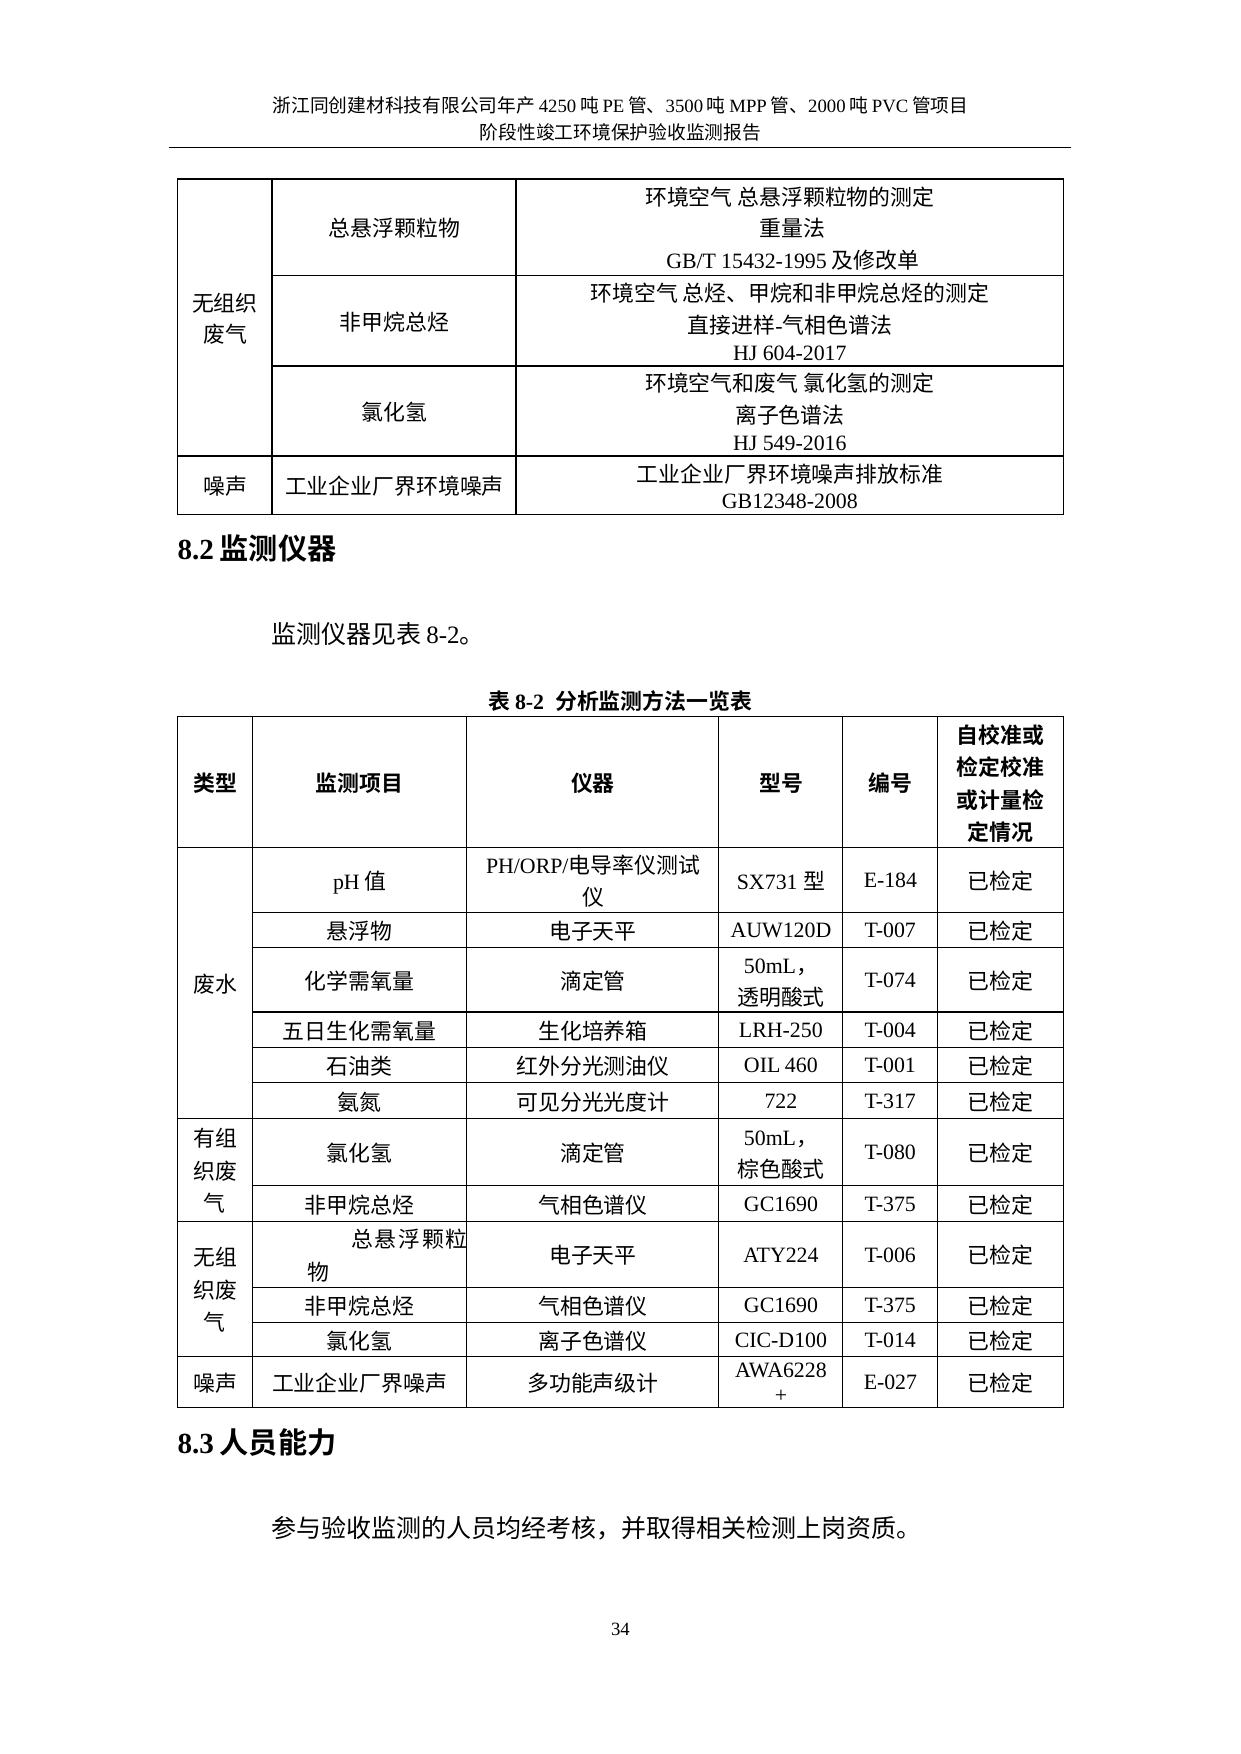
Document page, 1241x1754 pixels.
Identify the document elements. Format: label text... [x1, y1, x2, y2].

table_cell T-007 [843, 913, 937, 947]
table_header 仪器 [467, 717, 718, 847]
table_cell 氨氮 [253, 1083, 466, 1118]
table_cell 已检定 [938, 1083, 1063, 1118]
table_cell 已检定 [938, 948, 1063, 1011]
table_cell 可见分光光度计 [467, 1083, 718, 1118]
table_cell T-004 [843, 1013, 937, 1047]
table_cell 工业企业厂界环境噪声 [273, 457, 515, 513]
table_cell 已检定 [938, 1186, 1063, 1221]
table_cell 五日生化需氧量 [253, 1013, 466, 1047]
table_cell T-375 [843, 1288, 937, 1322]
table_cell 气相色谱仪 [467, 1288, 718, 1322]
table_cell 已检定 [938, 913, 1063, 947]
table_cell 电子天平 [467, 1222, 718, 1287]
table_cell T-317 [843, 1083, 937, 1118]
table_cell 有组织废气 [178, 1119, 252, 1221]
table_header 自校准或检定校准或计量检定情况 [938, 717, 1063, 847]
text 表8-2 分析监测方法一览表 [177, 684, 1063, 716]
table_cell 已检定 [938, 1288, 1063, 1322]
table_cell CIC-D100 [719, 1323, 842, 1356]
table_cell 50mL， 棕色酸式 [719, 1119, 842, 1185]
subtitle 8.2监测仪器 [177, 515, 1063, 579]
table_cell 多功能声级计 [467, 1357, 718, 1407]
table_cell 工业企业厂界噪声 [253, 1357, 466, 1407]
table_cell T-080 [843, 1119, 937, 1185]
table_cell 悬浮物 [253, 913, 466, 947]
table_cell 氯化氢 [273, 367, 515, 455]
table_cell 总悬浮颗粒物 [273, 180, 515, 275]
table_cell 非甲烷总烃 [253, 1186, 466, 1221]
table_cell T-006 [843, 1222, 937, 1287]
table_cell AUW120D [719, 913, 842, 947]
table_cell GC1690 [719, 1186, 842, 1221]
table_header 编号 [843, 717, 937, 847]
table_cell 722 [719, 1083, 842, 1118]
table_cell AWA6228+ [719, 1357, 842, 1407]
table_cell 石油类 [253, 1048, 466, 1082]
table_cell 氯化氢 [253, 1323, 466, 1356]
table_header 型号 [719, 717, 842, 847]
table_cell 已检定 [938, 1013, 1063, 1047]
table_header 监测项目 [253, 717, 466, 847]
table_header 类型 [178, 717, 252, 847]
table_cell SX731 型 [719, 848, 842, 912]
table_cell 化学需氧量 [253, 948, 466, 1011]
table_cell 环境空气和废气 氯化氢的测定 离子色谱法 HJ 549-2016 [517, 367, 1063, 455]
table_cell 总悬浮颗粒物 [253, 1222, 466, 1287]
table_cell 已检定 [938, 1119, 1063, 1185]
table_cell T-014 [843, 1323, 937, 1356]
table_cell 工业企业厂界环境噪声排放标准 GB12348-2008 [517, 457, 1063, 513]
table_cell E-184 [843, 848, 937, 912]
table_cell 环境空气 总烃、甲烷和非甲烷总烃的测定 直接进样-气相色谱法 HJ 604-2017 [517, 276, 1063, 365]
table_cell 氯化氢 [253, 1119, 466, 1185]
table_cell 已检定 [938, 1048, 1063, 1082]
table_cell T-001 [843, 1048, 937, 1082]
table_cell LRH-250 [719, 1013, 842, 1047]
table_cell 废水 [178, 848, 252, 1118]
table_cell 已检定 [938, 848, 1063, 912]
table_cell OIL 460 [719, 1048, 842, 1082]
table_cell 已检定 [938, 1222, 1063, 1287]
table_cell 非甲烷总烃 [253, 1288, 466, 1322]
table_cell 已检定 [938, 1357, 1063, 1407]
table_cell 生化培养箱 [467, 1013, 718, 1047]
table_cell PH/ORP/电导率仪测试仪 [467, 848, 718, 912]
table_cell T-074 [843, 948, 937, 1011]
table_cell 无组织废气 [178, 1222, 252, 1356]
text 参与验收监测的人员均经考核，并取得相关检测上岗资质。 [221, 1494, 1063, 1559]
table_cell 滴定管 [467, 948, 718, 1011]
table_cell GC1690 [719, 1288, 842, 1322]
table_cell 噪声 [178, 1357, 252, 1407]
table_cell 滴定管 [467, 1119, 718, 1185]
table_cell 气相色谱仪 [467, 1186, 718, 1221]
table_cell 已检定 [938, 1323, 1063, 1356]
table_cell 噪声 [178, 457, 271, 513]
table_cell 环境空气 总悬浮颗粒物的测定 重量法 GB/T 15432-1995及修改单 [517, 180, 1063, 275]
table_cell 50mL， 透明酸式 [719, 948, 842, 1011]
table_cell ATY224 [719, 1222, 842, 1287]
table_cell E-027 [843, 1357, 937, 1407]
table_cell pH值 [253, 848, 466, 912]
text 监测仪器见表8-2。 [221, 601, 1063, 666]
subtitle 8.3人员能力 [177, 1408, 1063, 1473]
table_cell 离子色谱仪 [467, 1323, 718, 1356]
table_cell 非甲烷总烃 [273, 276, 515, 365]
table_cell T-375 [843, 1186, 937, 1221]
table_cell 电子天平 [467, 913, 718, 947]
table_cell 无组织废气 [178, 180, 271, 455]
table_cell 红外分光测油仪 [467, 1048, 718, 1082]
